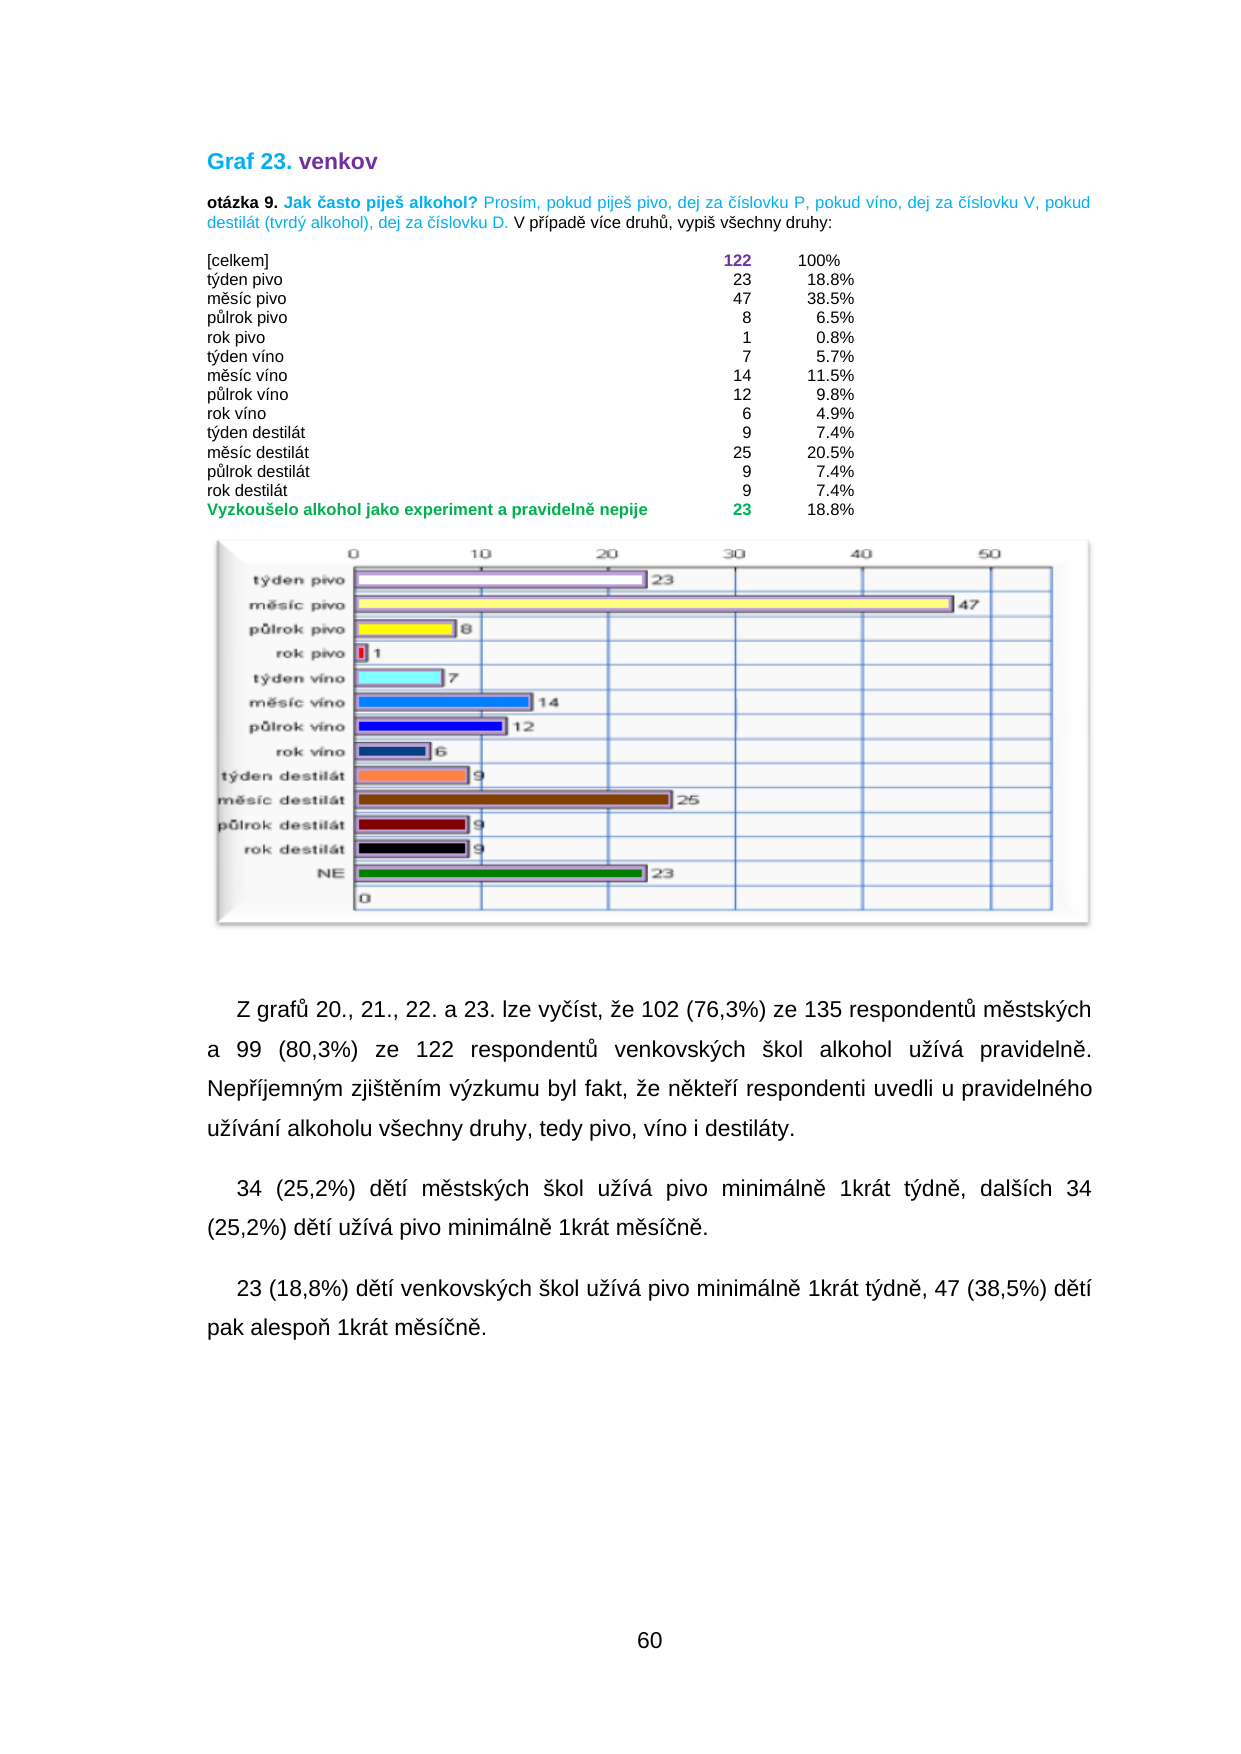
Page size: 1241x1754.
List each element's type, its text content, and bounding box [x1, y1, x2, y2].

text Z grafů 20., 21., 22. a 23. lze vyčíst, že 102 (76,3%) ze 135 respondentů městských a 99 (80,3%) ze 122 respondentů venkovských škol alkohol užívá pravidelně. Nepříjemným zjištěním výzkumu byl fakt, že někteří respondenti uvedli u pravidelného užívání alkoholu všechny druhy, tedy pivo, víno i destiláty. [207, 996, 1092, 1141]
text Vyzkoušelo alkohol jako experiment a pravidelně nepije 23 18.8% [207, 500, 1092, 519]
text rok víno 6 4.9% [207, 404, 1092, 423]
text týden destilát 9 7.4% [207, 423, 1092, 442]
text týden víno 7 5.7% [207, 347, 1092, 366]
text 34 (25,2%) dětí městských škol užívá pivo minimálně 1krát týdně, dalších 34 (25,2%) dětí užívá pivo minimálně 1krát měsíčně. [207, 1175, 1092, 1241]
text rok destilát 9 7.4% [207, 481, 1092, 500]
text Graf 23. venkov [207, 148, 1092, 174]
text půlrok víno 12 9.8% [207, 385, 1092, 404]
text půlrok pivo 8 6.5% [207, 308, 1092, 327]
text otázka 9. Jak často piješ alkohol? Prosím, pokud piješ pivo, dej za číslovku P, pokud víno, dej za číslovku V, pokud destilát (tvrdý alkohol), dej za číslovku D. V případě více druhů, vypiš všechny druhy: [207, 193, 1092, 232]
picture [206, 538, 1095, 936]
text půlrok destilát 9 7.4% [207, 462, 1092, 481]
text 23 (18,8%) dětí venkovských škol užívá pivo minimálně 1krát týdně, 47 (38,5%) dětí pak alespoň 1krát měsíčně. [207, 1275, 1092, 1341]
text měsíc destilát 25 20.5% [207, 442, 1092, 462]
text měsíc víno 14 11.5% [207, 366, 1092, 385]
text měsíc pivo 47 38.5% [207, 289, 1092, 308]
text týden pivo 23 18.8% [207, 270, 1092, 289]
text [celkem] 122 100% [207, 251, 1092, 270]
text rok pivo 1 0.8% [207, 327, 1092, 347]
